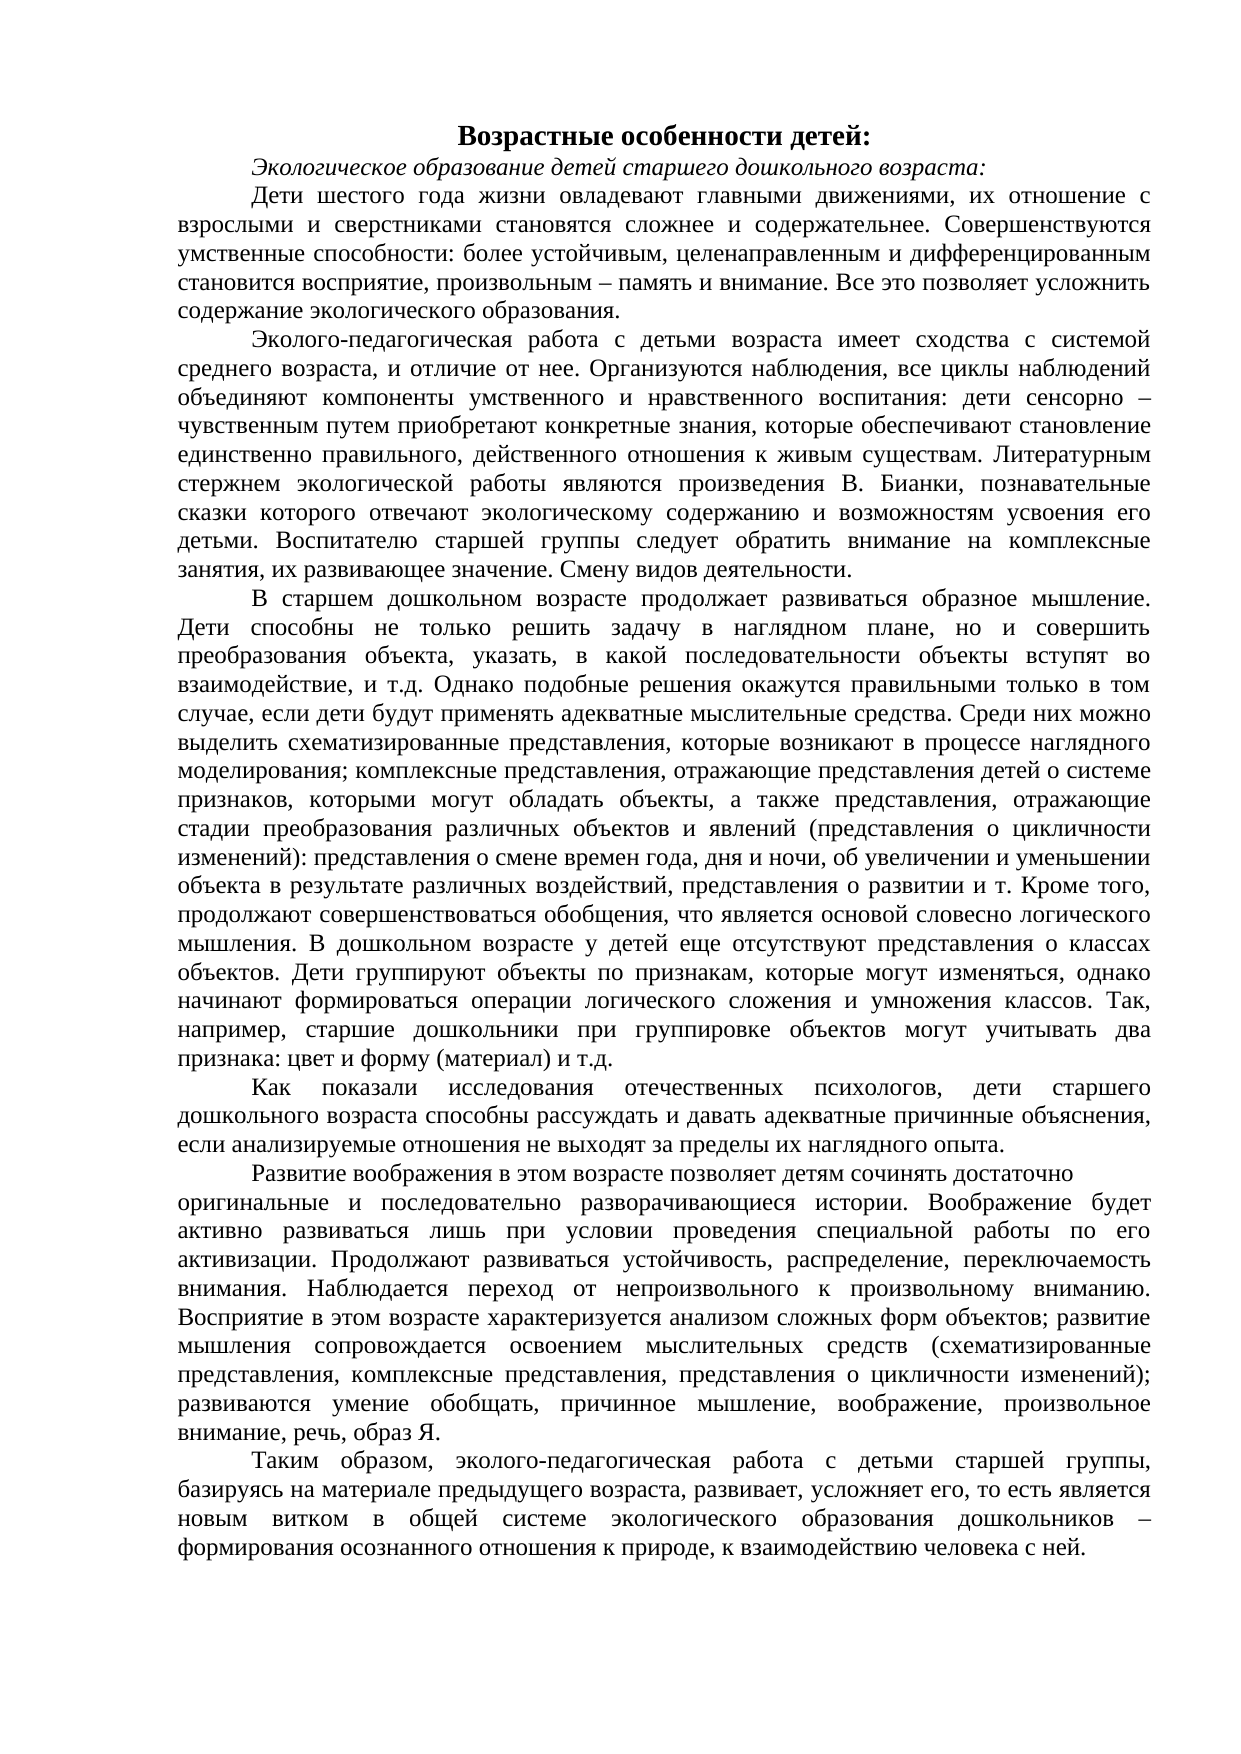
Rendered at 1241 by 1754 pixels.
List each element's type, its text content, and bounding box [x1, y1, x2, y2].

text Развитие воображения в этом возрасте позволяет детям сочинять достаточно [177, 1158, 1152, 1187]
text Возрастные особенности детей: [177, 118, 1152, 152]
text Таким образом, эколого-педагогическая работа с детьми старшей группы, базируясь на материале предыдущего возраста, развивает, усложняет его, то есть является новым витком в общей системе экологического образования дошкольников – формирования осознанного отношения к природе, к взаимодействию человека с ней. [177, 1445, 1152, 1560]
text Экологическое образование детей старшего дошкольного возраста: [177, 152, 1152, 180]
text Дети шестого года жизни овладевают главными движениями, их отношение с взрослыми и сверстниками становятся сложнее и содержательнее. Совершенствуются умственные способности: более устойчивым, целенаправленным и дифференцированным становится восприятие, произвольным – память и внимание. Все это позволяет усложнить содержание экологического образования. [177, 180, 1152, 324]
text В старшем дошкольном возрасте продолжает развиваться образное мышление. Дети способны не только решить задачу в наглядном плане, но и совершить преобразования объекта, указать, в какой последовательности объекты вступят во взаимодействие, и т.д. Однако подобные решения окажутся правильными только в том случае, если дети будут применять адекватные мыслительные средства. Среди них можно выделить схематизированные представления, которые возникают в процессе наглядного моделирования; комплексные представления, отражающие представления детей о системе признаков, которыми могут обладать объекты, а также представления, отражающие стадии преобразования различных объектов и явлений (представления о цикличности изменений): представления о смене времен года, дня и ночи, об увеличении и уменьшении объекта в результате различных воздействий, представления о развитии и т. Кроме того, продолжают совершенствоваться обобщения, что является основой словесно логического мышления. В дошкольном возрасте у детей еще отсутствуют представления о классах объектов. Дети группируют объекты по признакам, которые могут изменяться, однако начинают формироваться операции логического сложения и умножения классов. Так, например, старшие дошкольники при группировке объектов могут учитывать два признака: цвет и форму (материал) и т.д. [177, 583, 1152, 1072]
text Как показали исследования отечественных психологов, дети старшего дошкольного возраста способны рассуждать и давать адекватные причинные объяснения, если анализируемые отношения не выходят за пределы их наглядного опыта. [177, 1072, 1152, 1158]
text Эколого-педагогическая работа с детьми возраста имеет сходства с системой среднего возраста, и отличие от нее. Организуются наблюдения, все циклы наблюдений объединяют компоненты умственного и нравственного воспитания: дети сенсорно – чувственным путем приобретают конкретные знания, которые обеспечивают становление единственно правильного, действенного отношения к живым существам. Литературным стержнем экологической работы являются произведения В. Бианки, познавательные сказки которого отвечают экологическому содержанию и возможностям усвоения его детьми. Воспитателю старшей группы следует обратить внимание на комплексные занятия, их развивающее значение. Смену видов деятельности. [177, 324, 1152, 583]
text оригинальные и последовательно разворачивающиеся истории. Воображение будет активно развиваться лишь при условии проведения специальной работы по его активизации. Продолжают развиваться устойчивость, распределение, переключаемость внимания. Наблюдается переход от непроизвольного к произвольному вниманию. Восприятие в этом возрасте характеризуется анализом сложных форм объектов; развитие мышления сопровождается освоением мыслительных средств (схематизированные представления, комплексные представления, представления о цикличности изменений); развиваются умение обобщать, причинное мышление, воображение, произвольное внимание, речь, образ Я. [177, 1187, 1152, 1445]
